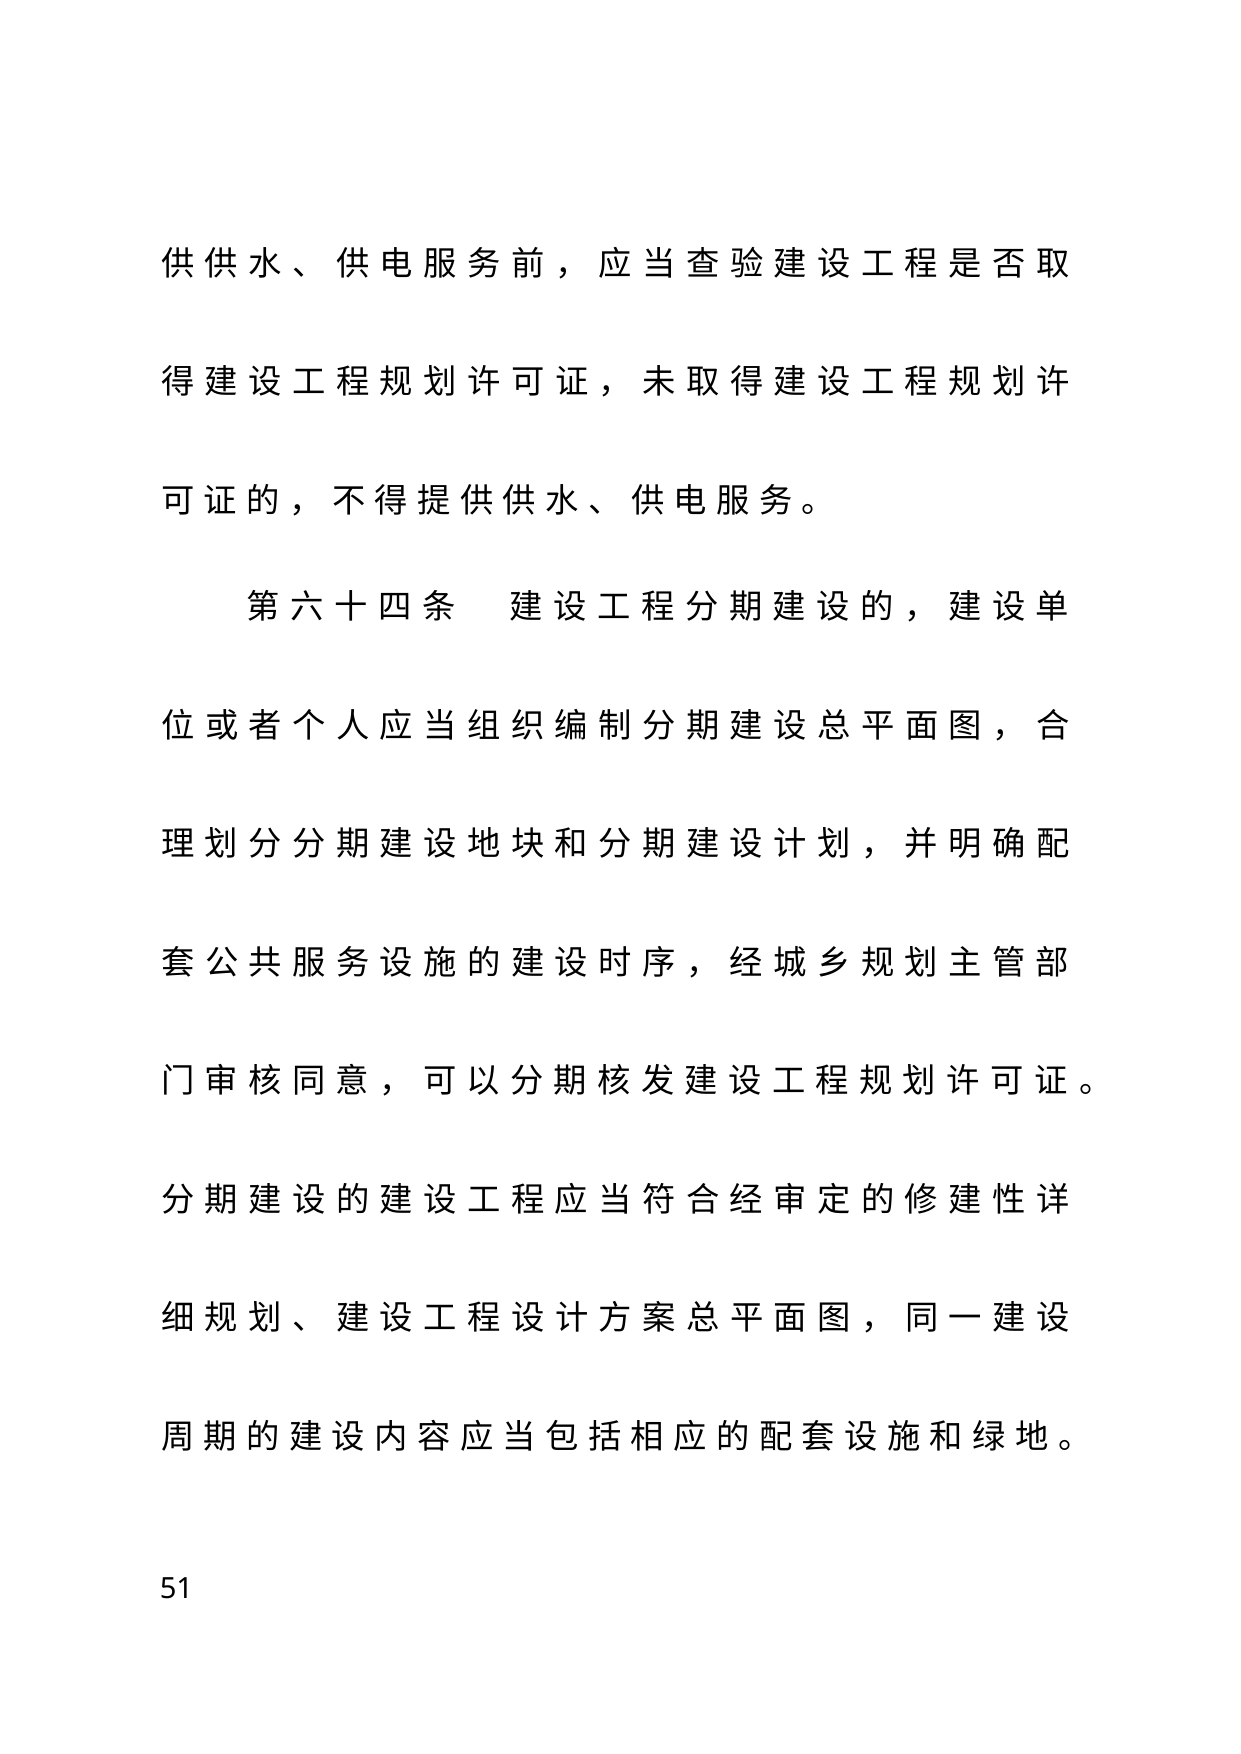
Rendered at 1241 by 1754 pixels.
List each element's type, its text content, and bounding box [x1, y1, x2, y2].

text 第六十四条 建设工程分期建设的，建设单位或者个人应当组织编制分期建设总平面图，合理划分分期建设地块和分期建设计划，并明确配套公共服务设施的建设时序，经城乡规划主管部门审核同意，可以分期核发建设工程规划许可证。分期建设的建设工程应当符合经审定的修建性详细规划、建设工程设计方案总平面图，同一建设周期的建设内容应当包括相应的配套设施和绿地。 [161, 557, 1079, 1481]
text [161, 213, 1079, 545]
